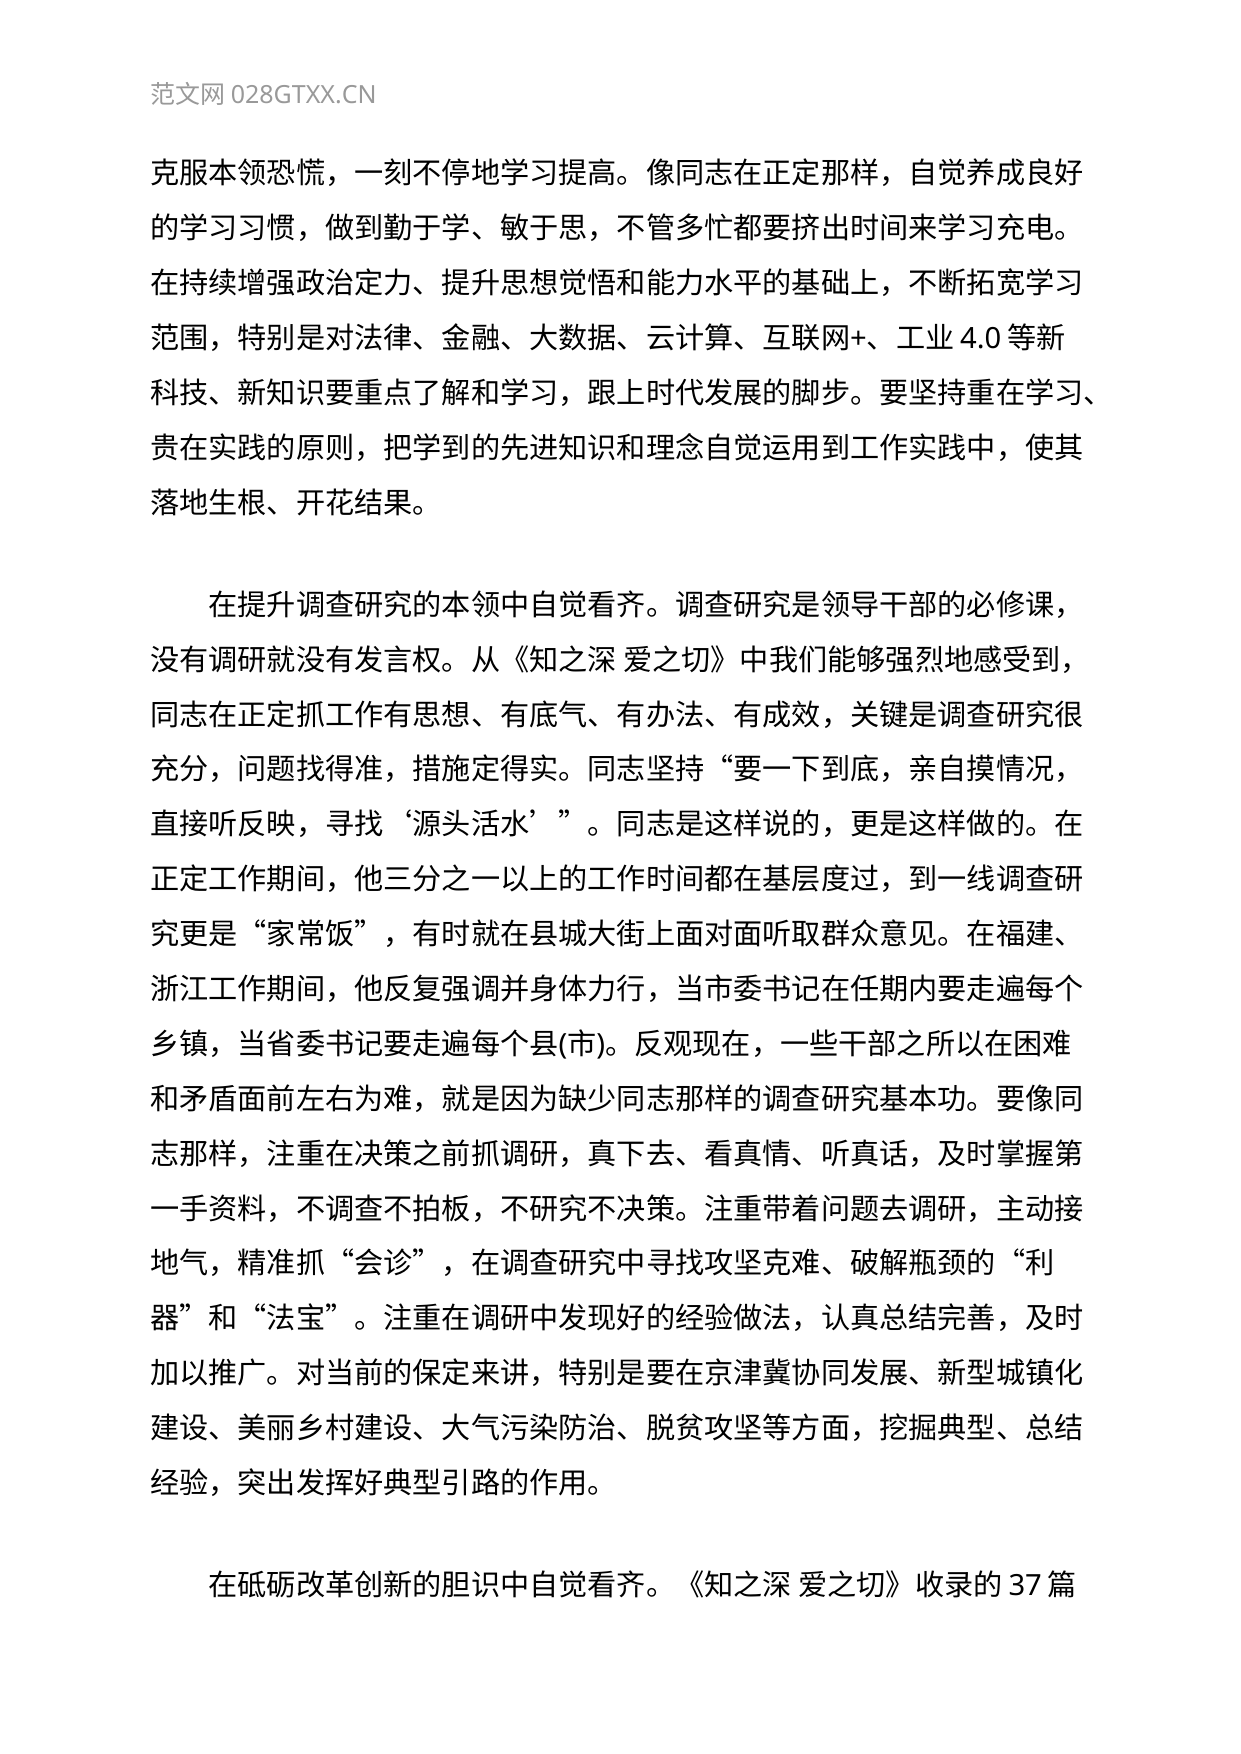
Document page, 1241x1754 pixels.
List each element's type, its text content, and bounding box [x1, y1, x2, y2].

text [150, 150, 1090, 522]
text 在提升调查研究的本领中自觉看齐。调查研究是领导干部的必修课，没有调研就没有发言权。从《知之深 爱之切》中我们能够强烈地感受到，同志在正定抓工作有思想、有底气、有办法、有成效，关键是调查研究很充分，问题找得准，措施定得实。同志坚持“要一下到底，亲自摸情况，直接听反映，寻找‘源头活水’”。同志是这样说的，更是这样做的。在正定工作期间，他三分之一以上的工作时间都在基层度过，到一线调查研究更是“家常饭”，有时就在县城大街上面对面听取群众意见。在福建、浙江工作期间，他反复强调并身体力行，当市委书记在任期内要走遍每个乡镇，当省委书记要走遍每个县(市)。反观现在，一些干部之所以在困难和矛盾面前左右为难，就是因为缺少同志那样的调查研究基本功。要像同志那样，注重在决策之前抓调研，真下去、看真情、听真话，及时掌握第一手资料，不调查不拍板，不研究不决策。注重带着问题去调研，主动接地气，精准抓“会诊”，在调查研究中寻找攻坚克难、破解瓶颈的“利器”和“法宝”。注重在调研中发现好的经验做法，认真总结完善，及时加以推广。对当前的保定来讲，特别是要在京津冀协同发展、新型城镇化建设、美丽乡村建设、大气污染防治、脱贫攻坚等方面，挖掘典型、总结经验，突出发挥好典型引路的作用。 [150, 581, 1090, 1502]
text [150, 1561, 1090, 1604]
